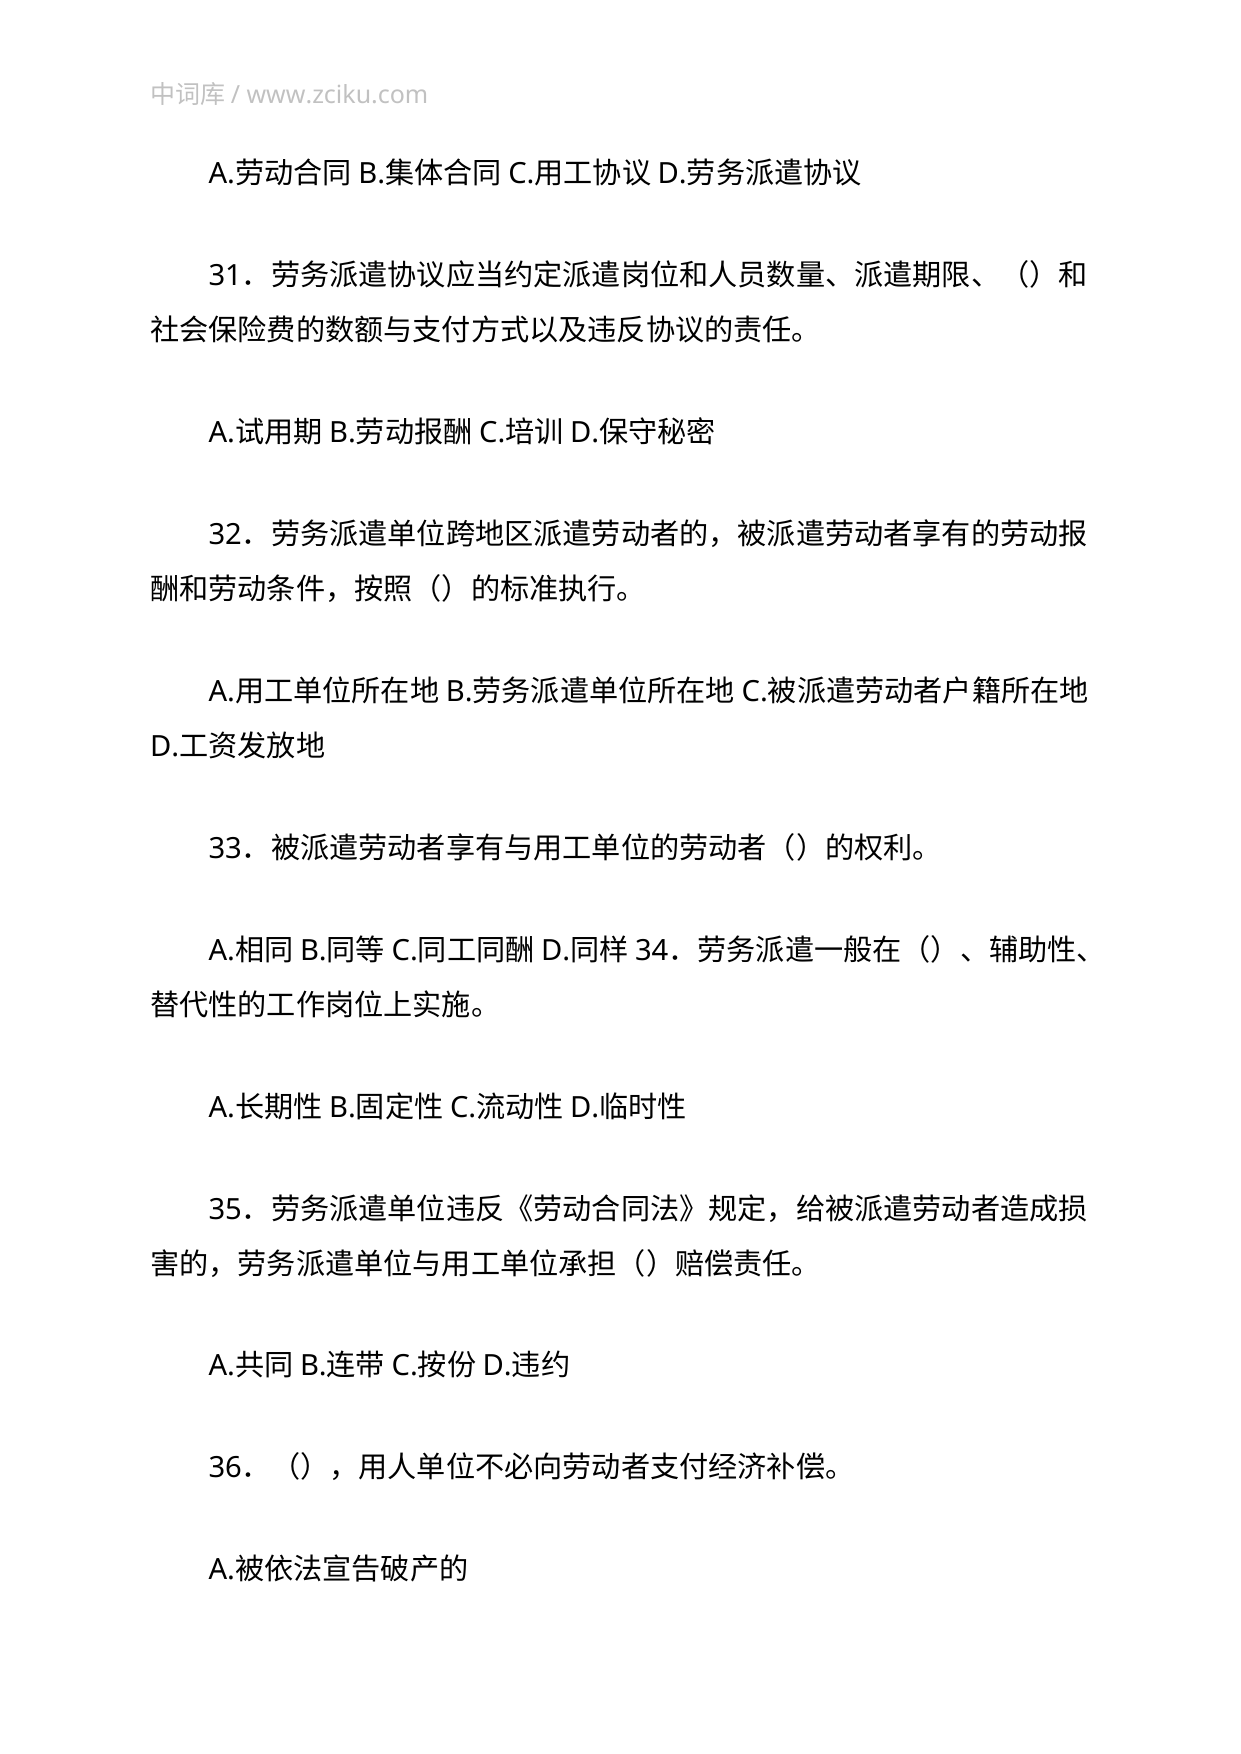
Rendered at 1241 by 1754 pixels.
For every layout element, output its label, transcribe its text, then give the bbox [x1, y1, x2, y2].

text A.劳动合同 B.集体合同 C.用工协议 D.劳务派遣协议 [150, 150, 1090, 192]
text 36．（），用人单位不必向劳动者支付经济补偿。 [150, 1444, 1090, 1486]
text 33．被派遣劳动者享有与用工单位的劳动者（）的权利。 [150, 824, 1090, 867]
text A.试用期 B.劳动报酬 C.培训 D.保守秘密 [150, 409, 1090, 451]
text A.相同 B.同等 C.同工同酬 D.同样 34．劳务派遣一般在（）、辅助性、替代性的工作岗位上实施。 [150, 926, 1090, 1024]
text 35．劳务派遣单位违反《劳动合同法》规定，给被派遣劳动者造成损害的，劳务派遣单位与用工单位承担（）赔偿责任。 [150, 1185, 1090, 1282]
text A.共同 B.连带 C.按份 D.违约 [150, 1342, 1090, 1384]
text A.被依法宣告破产的 [150, 1546, 1090, 1588]
text 32．劳务派遣单位跨地区派遣劳动者的，被派遣劳动者享有的劳动报酬和劳动条件，按照（）的标准执行。 [150, 511, 1090, 608]
text A.长期性 B.固定性 C.流动性 D.临时性 [150, 1083, 1090, 1126]
text 31．劳务派遣协议应当约定派遣岗位和人员数量、派遣期限、（）和社会保险费的数额与支付方式以及违反协议的责任。 [150, 252, 1090, 349]
text A.用工单位所在地 B.劳务派遣单位所在地 C.被派遣劳动者户籍所在地 D.工资发放地 [150, 667, 1090, 765]
